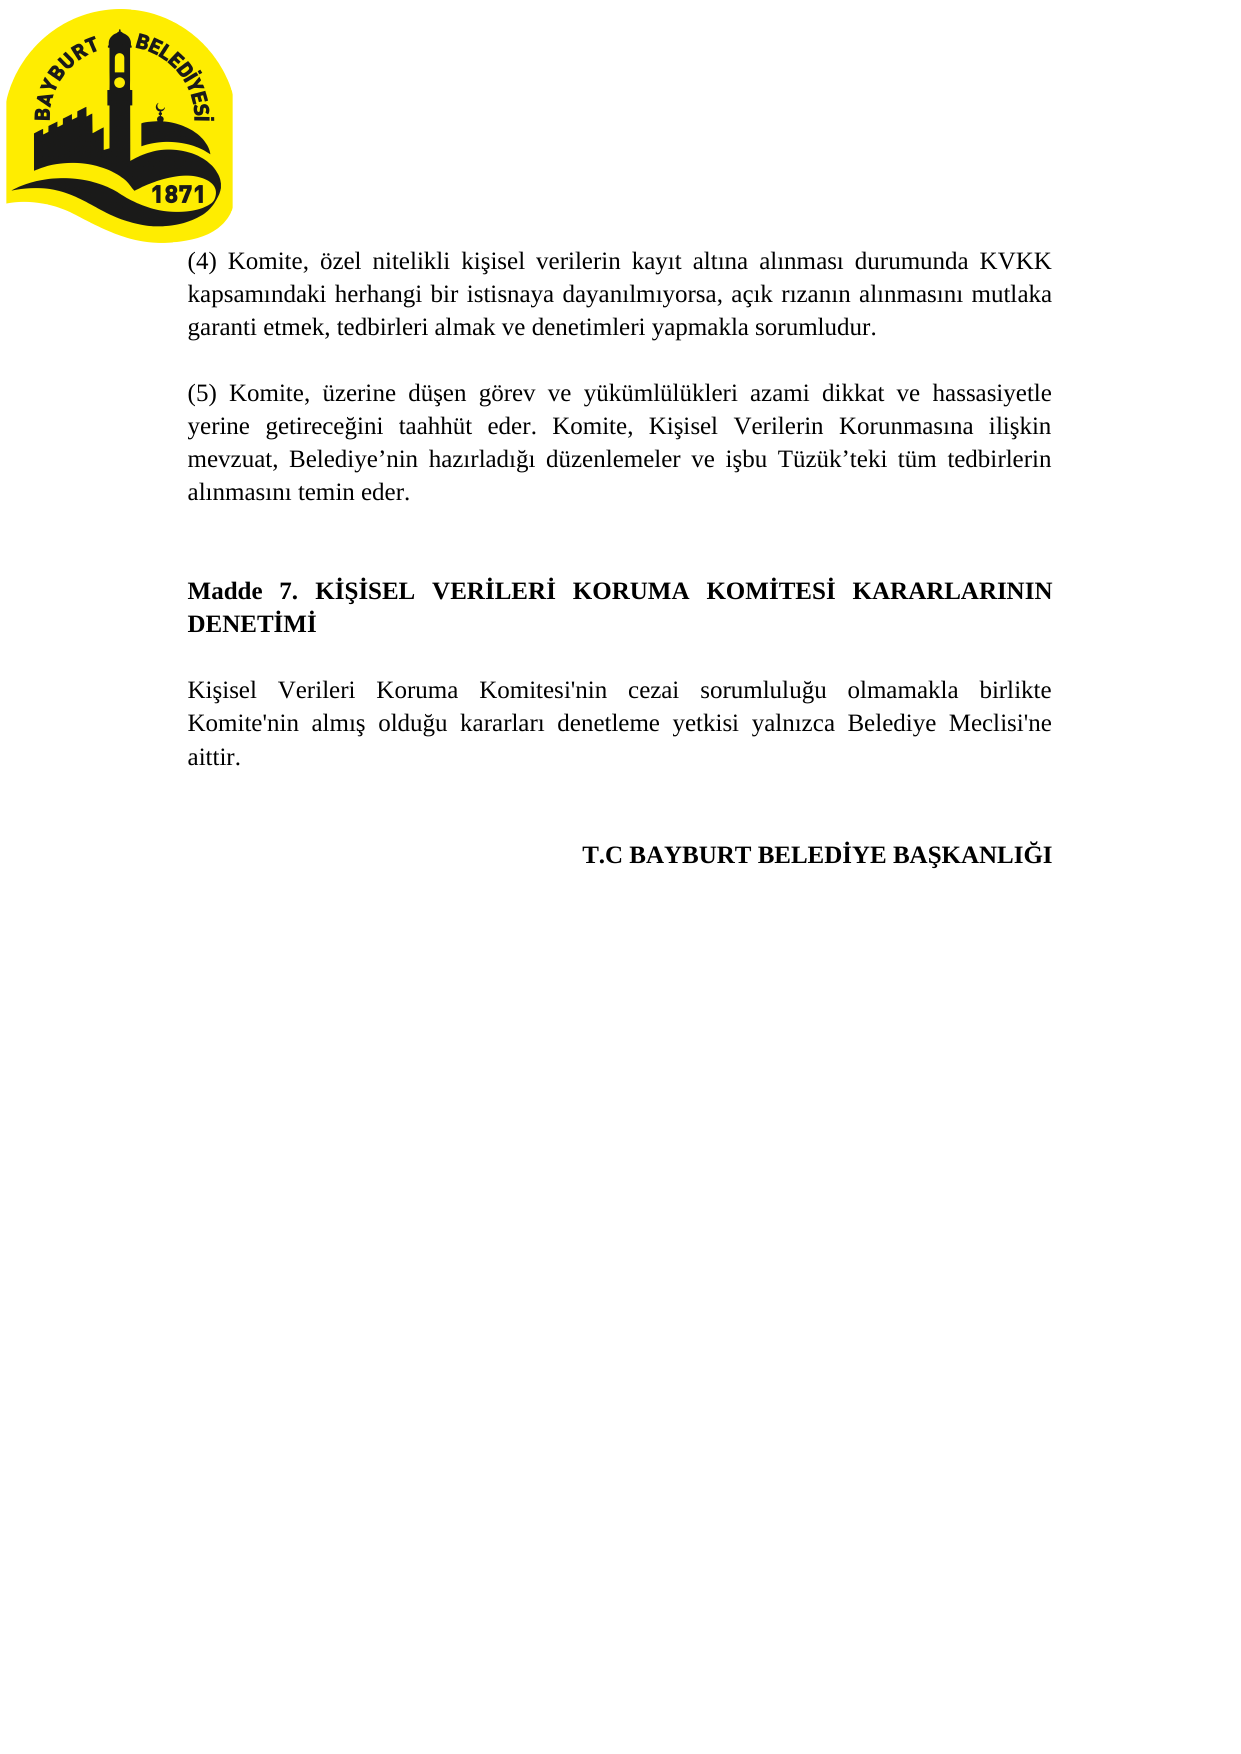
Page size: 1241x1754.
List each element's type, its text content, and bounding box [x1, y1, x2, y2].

text Kişisel Verileri Koruma Komitesi'nin cezai sorumluluğu olmamakla birlikte Komite'nin almış olduğu kararları denetleme yetkisi yalnızca Belediye Meclisi'ne aittir. [187, 676, 1053, 770]
text Madde 7. KİŞİSEL VERİLERİ KORUMA KOMİTESİ KARARLARININ DENETİMİ [187, 576, 1053, 638]
text (5) Komite, üzerine düşen görev ve yükümlülükleri azami dikkat ve hassasiyetle yerine getireceğini taahhüt eder. Komite, Kişisel Verilerin Korunmasına ilişkin mevzuat, Belediye’nin hazırladığı düzenlemeler ve işbu Tüzük’teki tüm tedbirlerin alınmasını temin eder. [187, 378, 1053, 506]
text (4) Komite, özel nitelikli kişisel verilerin kayıt altına alınması durumunda KVKK kapsamındaki herhangi bir istisnaya dayanılmıyorsa, açık rızanın alınmasını mutlaka garanti etmek, tedbirleri almak ve denetimleri yapmakla sorumludur. [187, 246, 1053, 341]
text T.C BAYBURT BELEDİYE BAŞKANLIĞI [187, 841, 1053, 869]
picture [6, 9, 233, 243]
